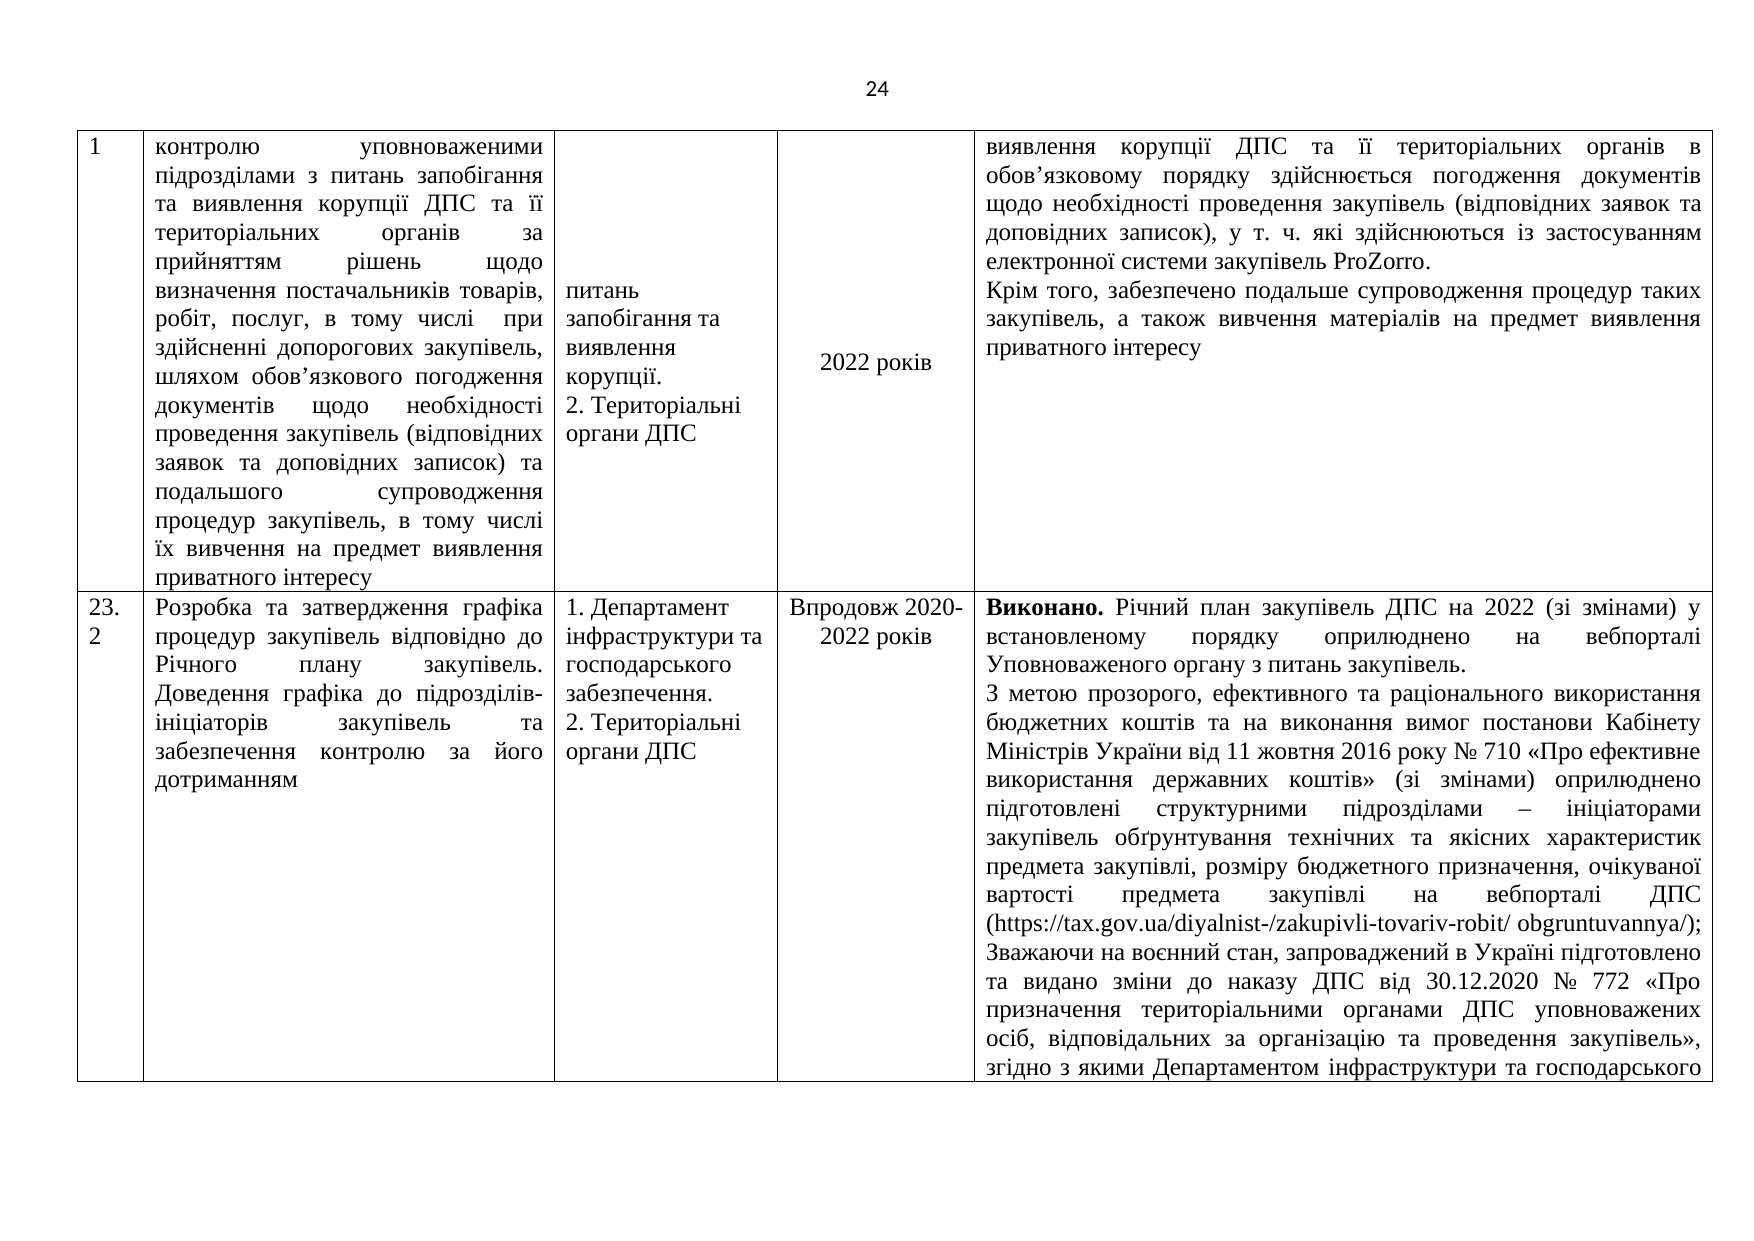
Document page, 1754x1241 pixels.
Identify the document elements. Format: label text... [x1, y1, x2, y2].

table_cell 23.2 [78, 592, 143, 1081]
table_cell 23.1 [78, 131, 143, 591]
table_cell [555, 592, 777, 1081]
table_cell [778, 131, 974, 591]
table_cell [778, 592, 974, 1081]
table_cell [144, 131, 554, 591]
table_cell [555, 131, 777, 591]
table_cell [144, 592, 554, 1081]
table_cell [975, 131, 1712, 591]
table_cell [975, 592, 1712, 1081]
